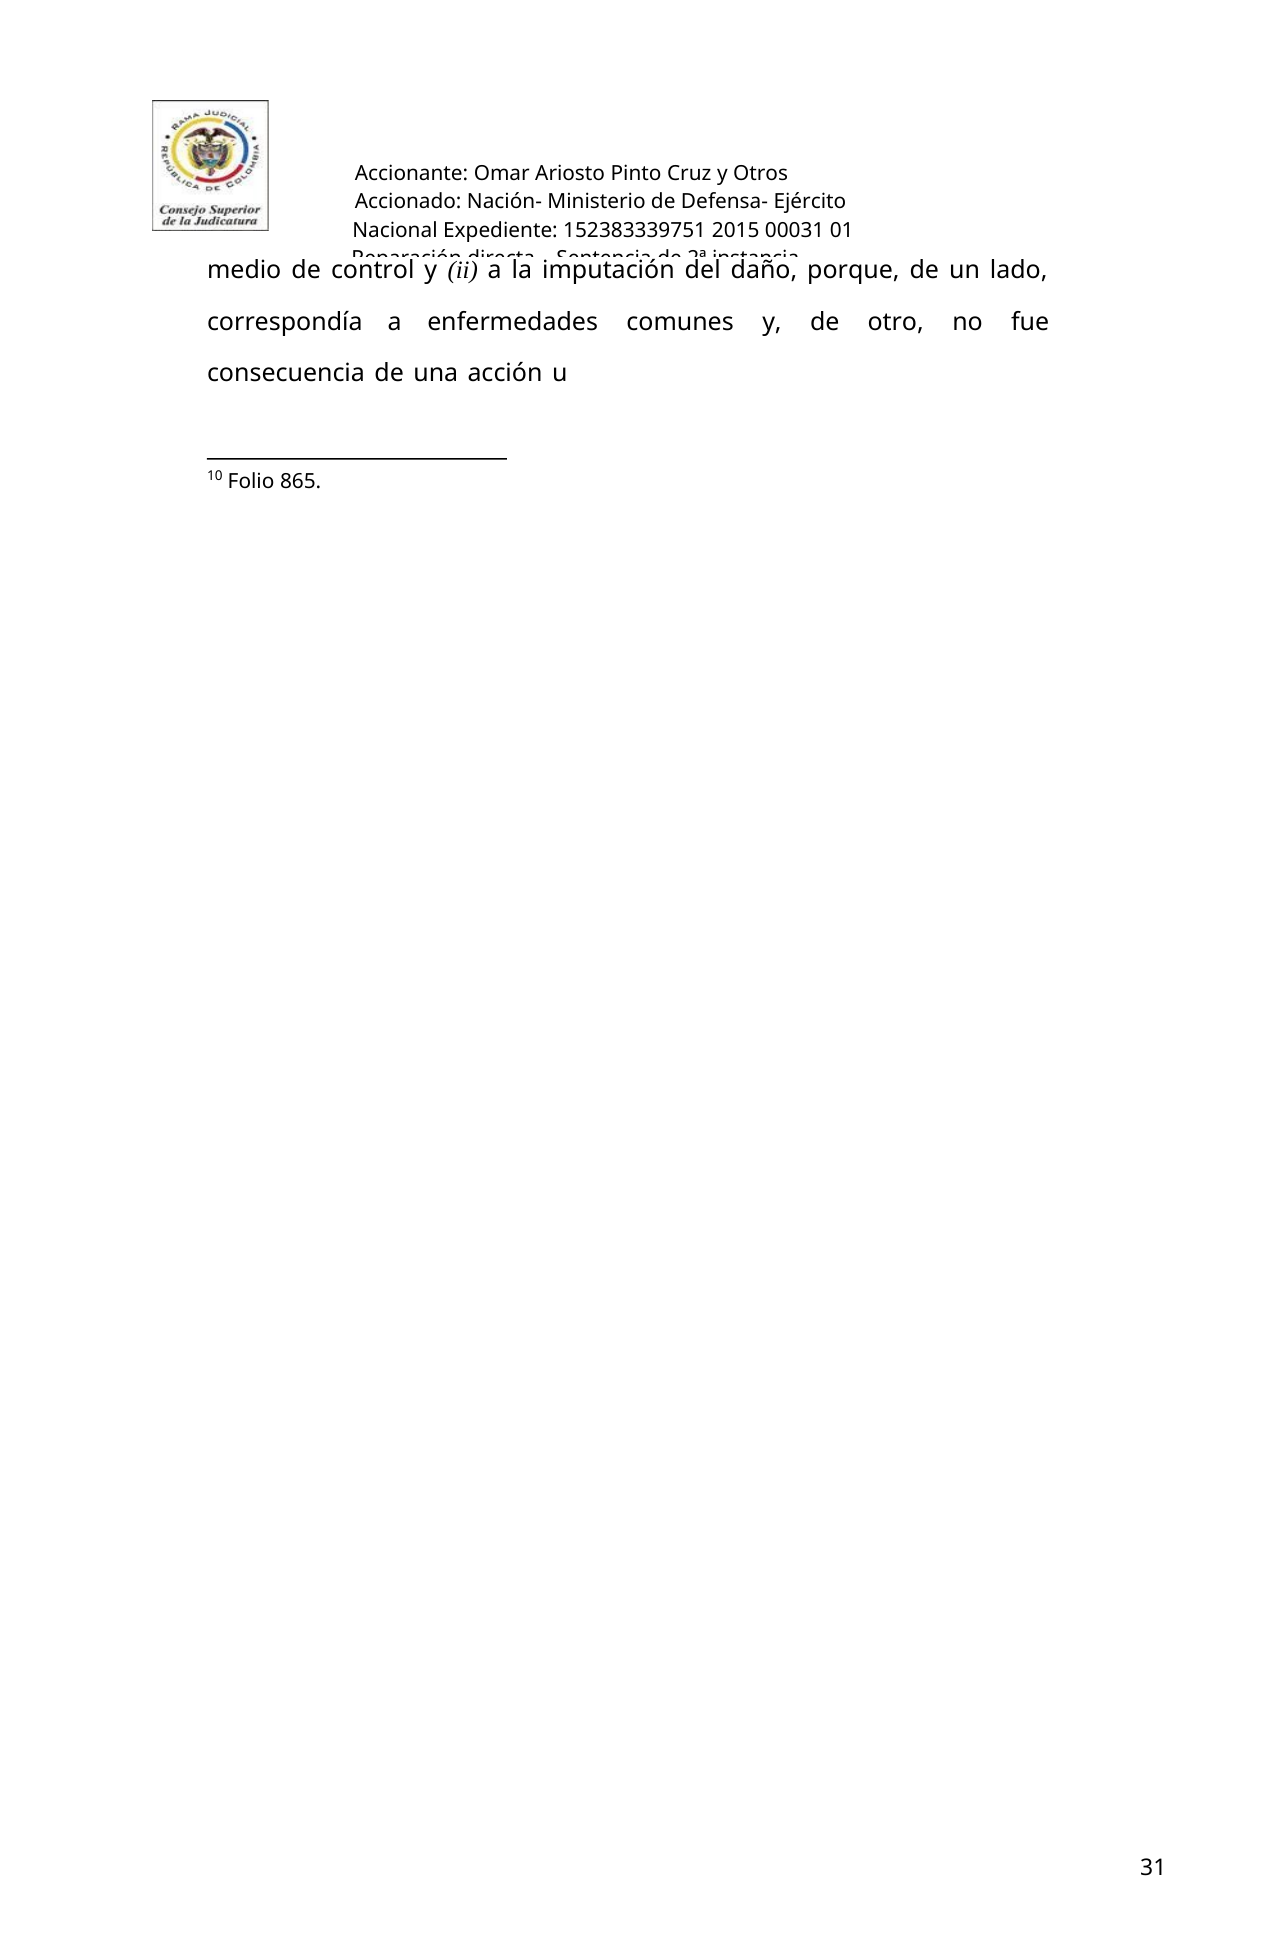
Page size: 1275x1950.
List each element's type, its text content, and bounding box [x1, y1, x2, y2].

text 10 Folio 865. [207, 465, 1096, 494]
picture [152, 100, 269, 231]
